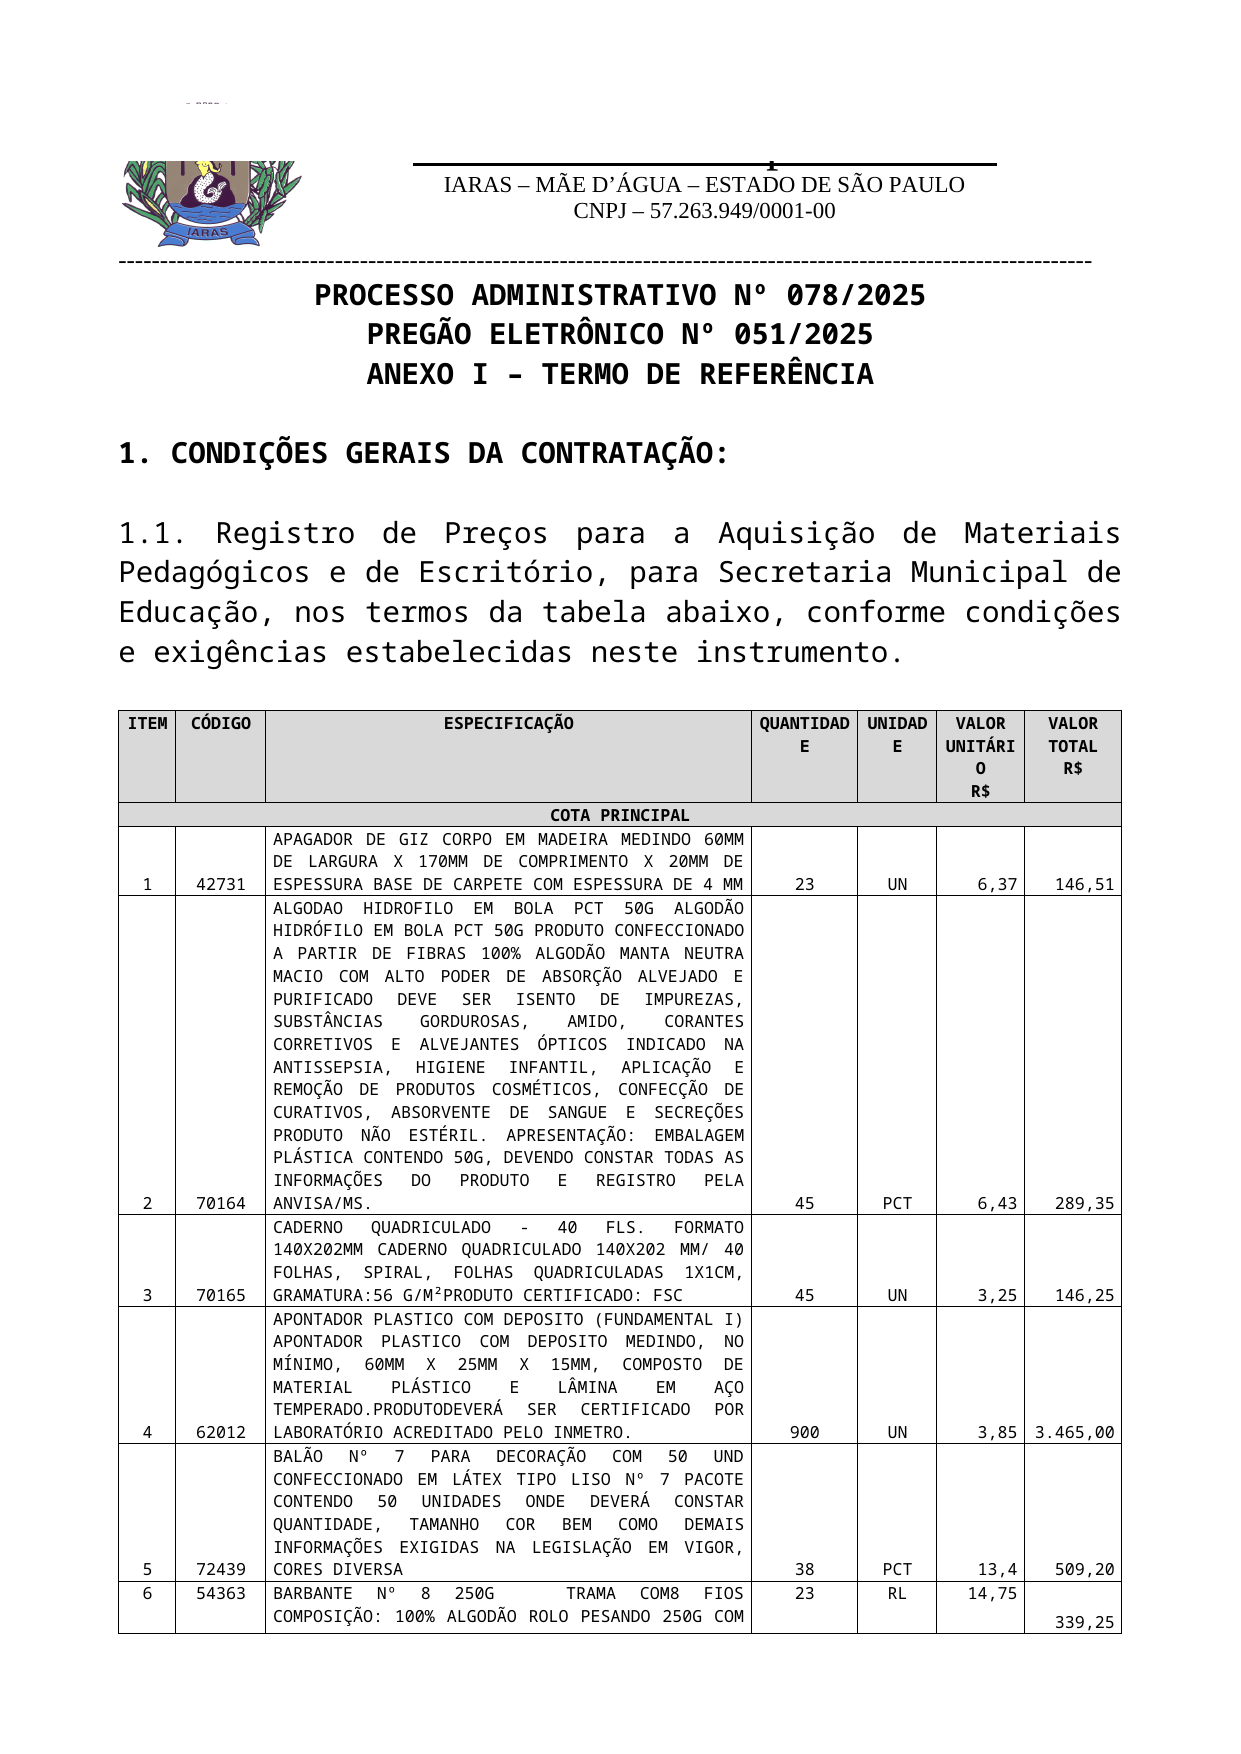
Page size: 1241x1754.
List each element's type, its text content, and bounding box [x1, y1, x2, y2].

table_cell 23 [752, 1582, 857, 1633]
text PREGÃO ELETRÔNICO Nº 051/2025 [118, 313, 1122, 353]
text ANEXO I – TERMO DE REFERÊNCIA [118, 353, 1122, 393]
table_cell 23 [752, 827, 857, 895]
table_cell PCT [858, 896, 936, 1214]
table_header CÓDIGO [176, 711, 265, 802]
table_cell APONTADOR PLASTICO COM DEPOSITO (FUNDAMENTAL I) APONTADOR PLASTICO COM DEPOSITO MEDINDO, NO MÍNIMO, 60MM X 25MM X 15MM, COMPOSTO DE MATERIAL PLÁSTICO E LÂMINA EM AÇO TEMPERADO.PRODUTODEVERÁ SER CERTIFICADO POR LABORATÓRIO ACREDITADO PELO INMETRO. [266, 1307, 751, 1443]
table_cell 54363 [176, 1582, 265, 1633]
table_cell 3 [119, 1215, 175, 1306]
table_cell 509,20 [1025, 1444, 1121, 1581]
table_cell 45 [752, 896, 857, 1214]
table_cell APAGADOR DE GIZ CORPO EM MADEIRA MEDINDO 60MM DE LARGURA X 170MM DE COMPRIMENTO X 20MM DE ESPESSURA BASE DE CARPETE COM ESPESSURA DE 4 MM [266, 827, 751, 895]
table_cell 42731 [176, 827, 265, 895]
table_cell PCT [858, 1444, 936, 1581]
table_header UNIDADE [858, 711, 936, 802]
table_header ITEM [119, 711, 175, 802]
text 1. CONDIÇÕES GERAIS DA CONTRATAÇÃO: [118, 433, 1122, 472]
table_cell 38 [752, 1444, 857, 1581]
table_cell CADERNO QUADRICULADO - 40 FLS. FORMATO 140X202MM CADERNO QUADRICULADO 140X202 MM/ 40 FOLHAS, SPIRAL, FOLHAS QUADRICULADAS 1X1CM, GRAMATURA:56 G/M²PRODUTO CERTIFICADO: FSC [266, 1215, 751, 1306]
table_cell 6 [119, 1582, 175, 1633]
table_cell 2 [119, 896, 175, 1214]
table_cell 339,25 [1025, 1582, 1121, 1633]
table_cell COTA PRINCIPAL [119, 803, 1121, 826]
table_cell ALGODAO HIDROFILO EM BOLA PCT 50G ALGODÃO HIDRÓFILO EM BOLA PCT 50G PRODUTO CONFECCIONADO A PARTIR DE FIBRAS 100% ALGODÃO MANTA NEUTRA MACIO COM ALTO PODER DE ABSORÇÃO ALVEJADO E PURIFICADO DEVE SER ISENTO DE IMPUREZAS, SUBSTÂNCIAS GORDUROSAS, AMIDO, CORANTES CORRETIVOS E ALVEJANTES ÓPTICOS INDICADO NA ANTISSEPSIA, HIGIENE INFANTIL, APLICAÇÃO E REMOÇÃO DE PRODUTOS COSMÉTICOS, CONFECÇÃO DE CURATIVOS, ABSORVENTE DE SANGUE E SECREÇÕES PRODUTO NÃO ESTÉRIL. APRESENTAÇÃO: EMBALAGEM PLÁSTICA CONTENDO 50G, DEVENDO CONSTAR TODAS AS INFORMAÇÕES DO PRODUTO E REGISTRO PELA ANVISA/MS. [266, 896, 751, 1214]
table_cell 900 [752, 1307, 857, 1443]
table_cell 3,85 [937, 1307, 1024, 1443]
table_cell 1 [119, 827, 175, 895]
table_cell 45 [752, 1215, 857, 1306]
table_cell 5 [119, 1444, 175, 1581]
table_cell 3,25 [937, 1215, 1024, 1306]
table_cell 13,4 [937, 1444, 1024, 1581]
table_cell 6,37 [937, 827, 1024, 895]
table_cell UN [858, 1307, 936, 1443]
table_header VALOR TOTAL R$ [1025, 711, 1121, 802]
table_header ESPECIFICAÇÃO [266, 711, 751, 802]
table_cell RL [858, 1582, 936, 1633]
table_cell 289,35 [1025, 896, 1121, 1214]
table_cell 146,25 [1025, 1215, 1121, 1306]
picture [118, 161, 306, 251]
table_cell UN [858, 827, 936, 895]
table_cell 62012 [176, 1307, 265, 1443]
table_cell UN [858, 1215, 936, 1306]
table_cell 70165 [176, 1215, 265, 1306]
table_cell 14,75 [937, 1582, 1024, 1633]
table_cell 3.465,00 [1025, 1307, 1121, 1443]
table_cell BALÃO Nº 7 PARA DECORAÇÃO COM 50 UND CONFECCIONADO EM LÁTEX TIPO LISO Nº 7 PACOTE CONTENDO 50 UNIDADES ONDE DEVERÁ CONSTAR QUANTIDADE, TAMANHO COR BEM COMO DEMAIS INFORMAÇÕES EXIGIDAS NA LEGISLAÇÃO EM VIGOR, CORES DIVERSA [266, 1444, 751, 1581]
table_header QUANTIDADE [752, 711, 857, 802]
table_cell 70164 [176, 896, 265, 1214]
table_cell 4 [119, 1307, 175, 1443]
list 1.1. Registro de Preços para a Aquisição de Materiais Pedagógicos e de Escritório, para Secretaria Municipal de Educação, nos termos da tabela abaixo, conforme condições e exigências estabelecidas neste instrumento. [118, 512, 1122, 671]
table_cell 146,51 [1025, 827, 1121, 895]
table_cell 6,43 [937, 896, 1024, 1214]
text PROCESSO ADMINISTRATIVO Nº 078/2025 [118, 274, 1122, 313]
table_header VALOR UNITÁRIO R$ [937, 711, 1024, 802]
table_cell 72439 [176, 1444, 265, 1581]
